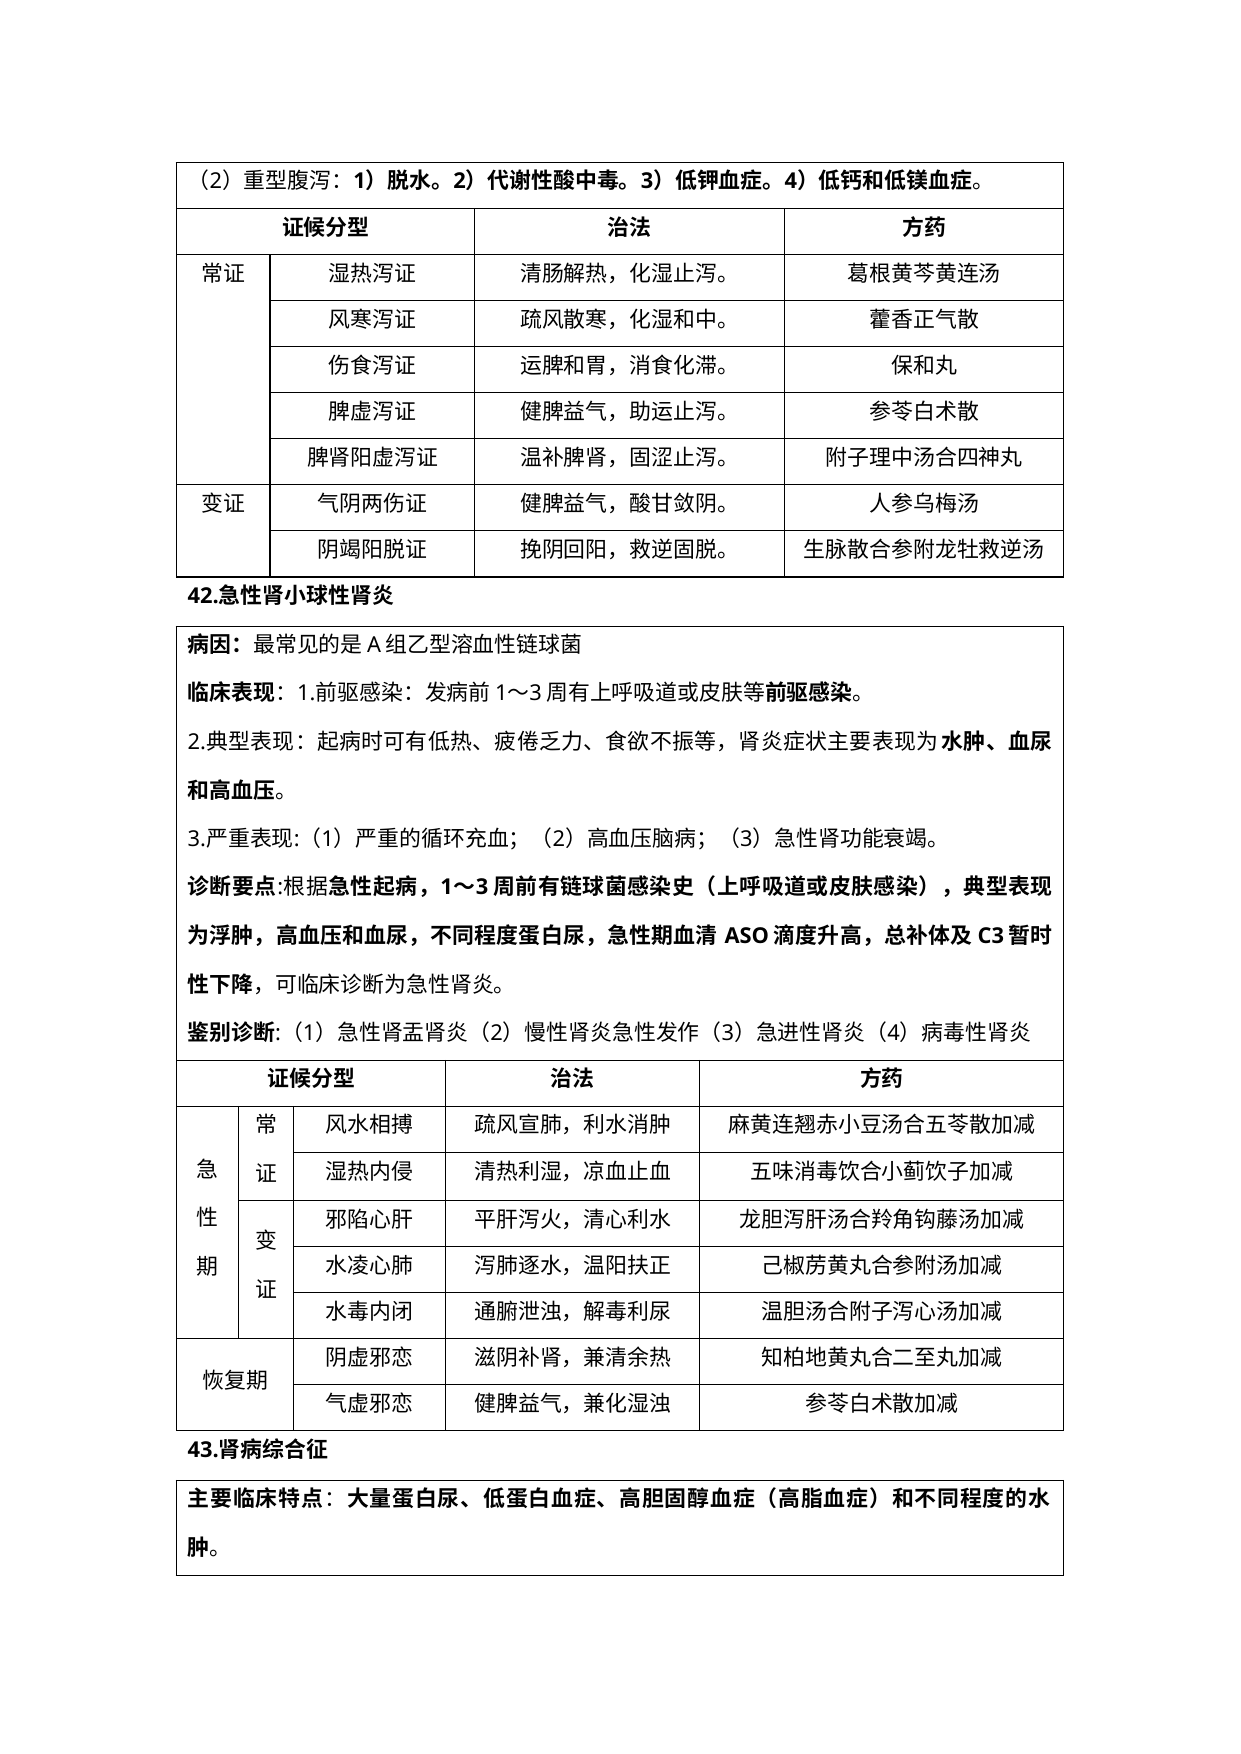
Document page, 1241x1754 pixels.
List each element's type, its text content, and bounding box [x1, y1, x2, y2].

table_cell 风水相搏 [294, 1107, 445, 1152]
table_cell 清热利湿，凉血止血 [446, 1153, 699, 1200]
table_cell 藿香正气散 [785, 301, 1063, 346]
table_cell 附子理中汤合四神丸 [785, 439, 1063, 484]
table_cell 平肝泻火，清心利水 [446, 1201, 699, 1246]
table_cell 湿热泻证 [271, 255, 474, 300]
text 43.肾病综合征 [187, 1431, 1053, 1464]
table_cell 伤食泻证 [271, 347, 474, 392]
table_cell 龙胆泻肝汤合羚角钩藤汤加减 [700, 1201, 1063, 1246]
table_cell 运脾和胃，消食化滞。 [475, 347, 784, 392]
table_cell 健脾益气，酸甘敛阴。 [475, 485, 784, 530]
table_cell 治法 [446, 1061, 699, 1106]
table_cell 知柏地黄丸合二至丸加减 [700, 1339, 1063, 1384]
table_cell 参苓白术散 [785, 393, 1063, 438]
table_cell 变证 [177, 485, 269, 576]
table_cell 变 证 [239, 1201, 293, 1338]
table_cell 湿热内侵 [294, 1153, 445, 1200]
table_cell 水毒内闭 [294, 1293, 445, 1338]
table_cell 生脉散合参附龙牡救逆汤 [785, 531, 1063, 576]
table_header 病因：最常见的是A组乙型溶血性链球菌 临床表现：1.前驱感染：发病前1～3周有上呼吸道或皮肤等前驱感染。 2.典型表现：起病时可有低热、疲倦乏力、食欲不振等，肾炎症状主要表现为水肿、血尿和高血压。 3.严重表现:（1）严重的循环充血；（2）高血压脑病；（3）急性肾功能衰竭。 诊断要点:根据急性起病，1～3周前有链球菌感染史（上呼吸道或皮肤感染），典型表现为浮肿，高血压和血尿，不同程度蛋白尿，急性期血清ASO滴度升高，总补体及C3暂时性下降，可临床诊断为急性肾炎。 鉴别诊断:（1）急性肾盂肾炎（2）慢性肾炎急性发作（3）急进性肾炎（4）病毒性肾炎 [177, 627, 1063, 1060]
table_cell 脾肾阳虚泻证 [271, 439, 474, 484]
table_cell 气阴两伤证 [271, 485, 474, 530]
table_cell 温胆汤合附子泻心汤加减 [700, 1293, 1063, 1338]
table_cell 健脾益气，兼化湿浊 [446, 1385, 699, 1430]
table_cell 常 证 [239, 1107, 293, 1200]
table_cell 保和丸 [785, 347, 1063, 392]
table_cell 温补脾肾，固涩止泻。 [475, 439, 784, 484]
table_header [177, 163, 1063, 208]
table_cell 泻肺逐水，温阳扶正 [446, 1247, 699, 1292]
table_cell 阴虚邪恋 [294, 1339, 445, 1384]
table_cell 麻黄连翘赤小豆汤合五苓散加减 [700, 1107, 1063, 1152]
table_cell 证候分型 [177, 1061, 445, 1106]
table_cell 挽阴回阳，救逆固脱。 [475, 531, 784, 576]
table_cell 脾虚泻证 [271, 393, 474, 438]
table_cell 治法 [475, 209, 784, 254]
table_cell 五味消毒饮合小蓟饮子加减 [700, 1153, 1063, 1200]
text 42.急性肾小球性肾炎 [187, 578, 1053, 610]
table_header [177, 1481, 1063, 1574]
table_cell 疏风散寒，化湿和中。 [475, 301, 784, 346]
table_cell 水凌心肺 [294, 1247, 445, 1292]
table_cell 葛根黄芩黄连汤 [785, 255, 1063, 300]
table_cell 阴竭阳脱证 [271, 531, 474, 576]
table_cell 气虚邪恋 [294, 1385, 445, 1430]
table_cell 急 性 期 [177, 1107, 238, 1338]
table_cell 参苓白术散加减 [700, 1385, 1063, 1430]
table_cell 疏风宣肺，利水消肿 [446, 1107, 699, 1152]
table_cell 恢复期 [177, 1339, 293, 1430]
table_cell 己椒苈黄丸合参附汤加减 [700, 1247, 1063, 1292]
table_cell 常证 [177, 255, 269, 484]
table_cell 健脾益气，助运止泻。 [475, 393, 784, 438]
table_cell 方药 [785, 209, 1063, 254]
table_cell 证候分型 [177, 209, 474, 254]
table_cell 风寒泻证 [271, 301, 474, 346]
table_cell 清肠解热，化湿止泻。 [475, 255, 784, 300]
table_cell 方药 [700, 1061, 1063, 1106]
table_cell 人参乌梅汤 [785, 485, 1063, 530]
table_cell 滋阴补肾，兼清余热 [446, 1339, 699, 1384]
table_cell 邪陷心肝 [294, 1201, 445, 1246]
table_cell 通腑泄浊，解毒利尿 [446, 1293, 699, 1338]
